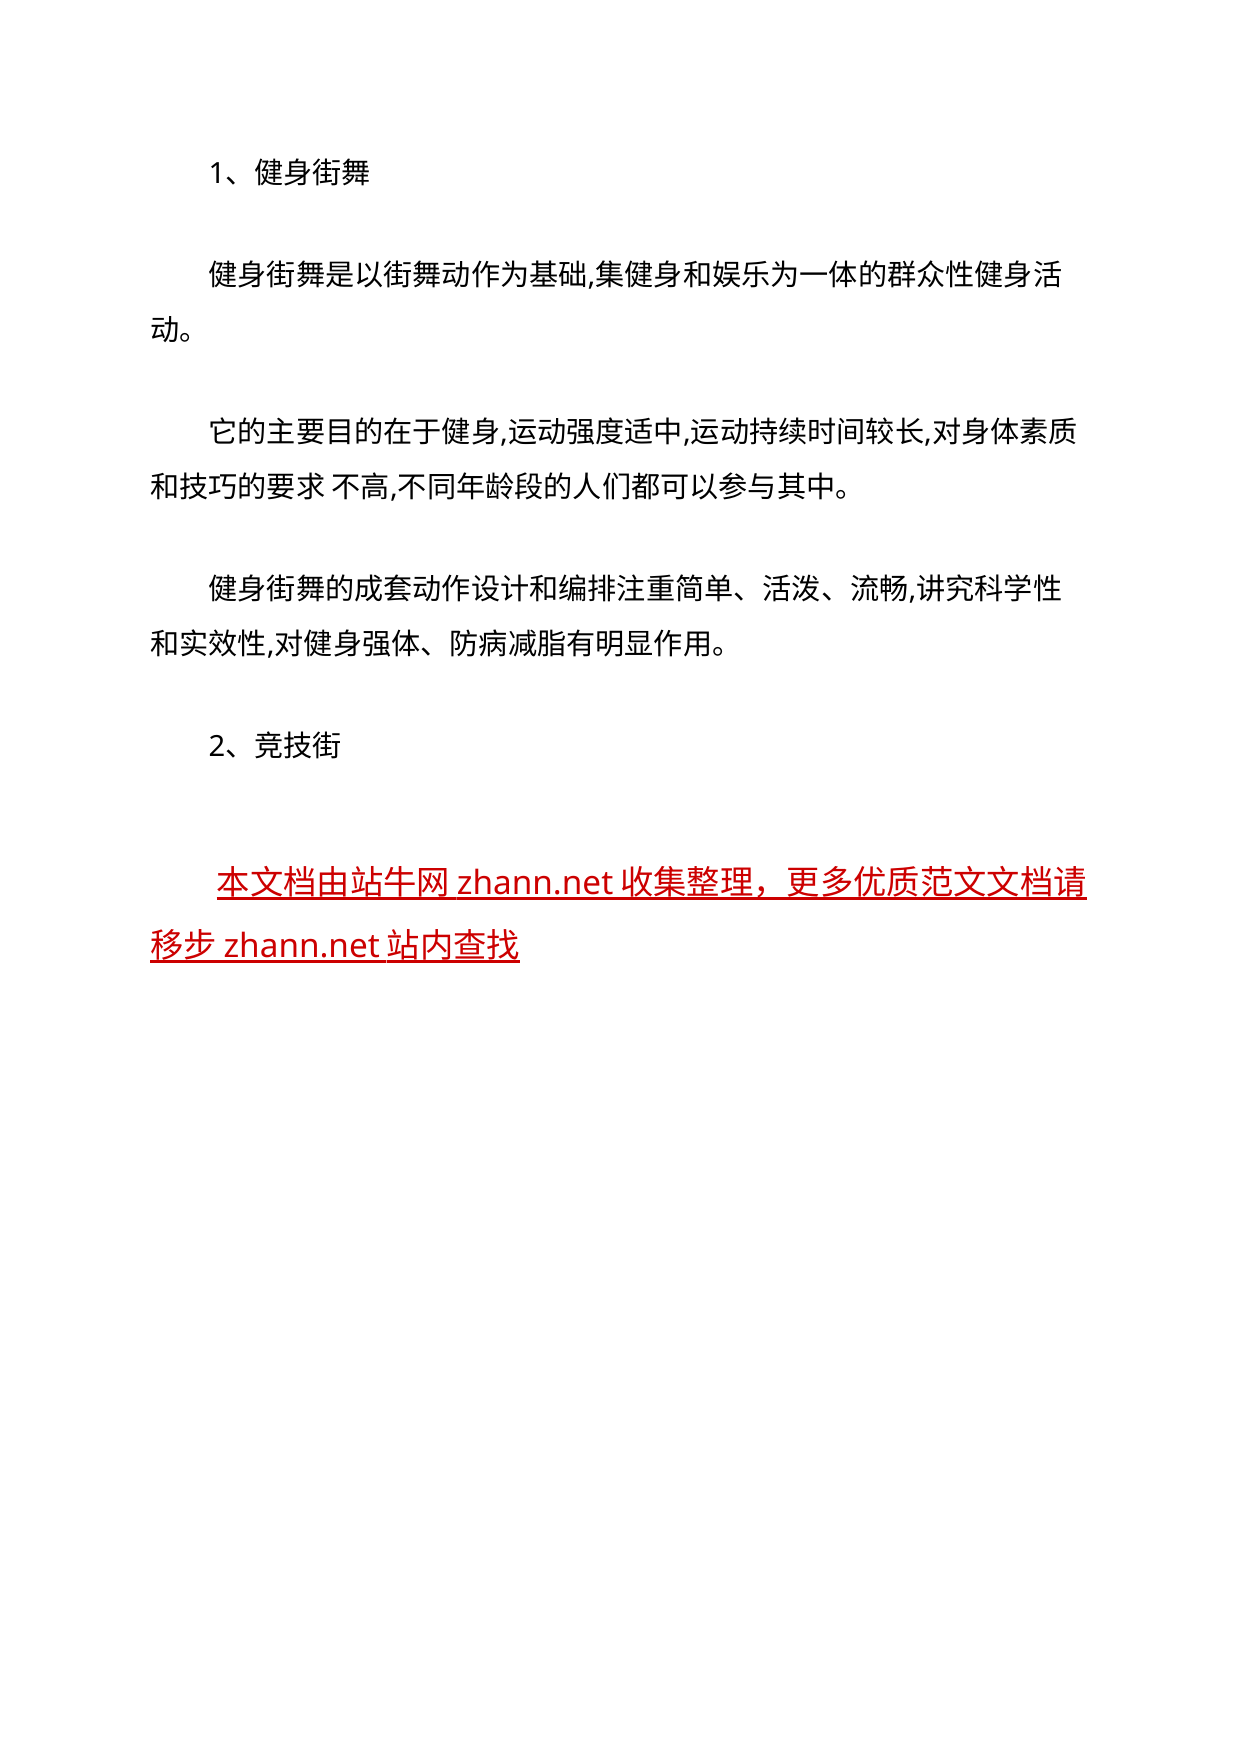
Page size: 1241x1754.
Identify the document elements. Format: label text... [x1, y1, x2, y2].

text 它的主要目的在于健身,运动强度适中,运动持续时间较长,对身体素质和技巧的要求 不高,不同年龄段的人们都可以参与其中。 [150, 409, 1090, 506]
text 健身街舞是以街舞动作为基础,集健身和娱乐为一体的群众性健身活动。 [150, 252, 1090, 349]
text 1、健身街舞 [150, 150, 1090, 192]
text 健身街舞的成套动作设计和编排注重简单、活泼、流畅,讲究科学性和实效性,对健身强体、防病减脂有明显作用。 [150, 566, 1090, 663]
text 2、竞技街 [150, 723, 1090, 765]
text 本文档由站牛网zhann.net收集整理，更多优质范文文档请移步zhann.net站内查找 [150, 856, 1090, 967]
